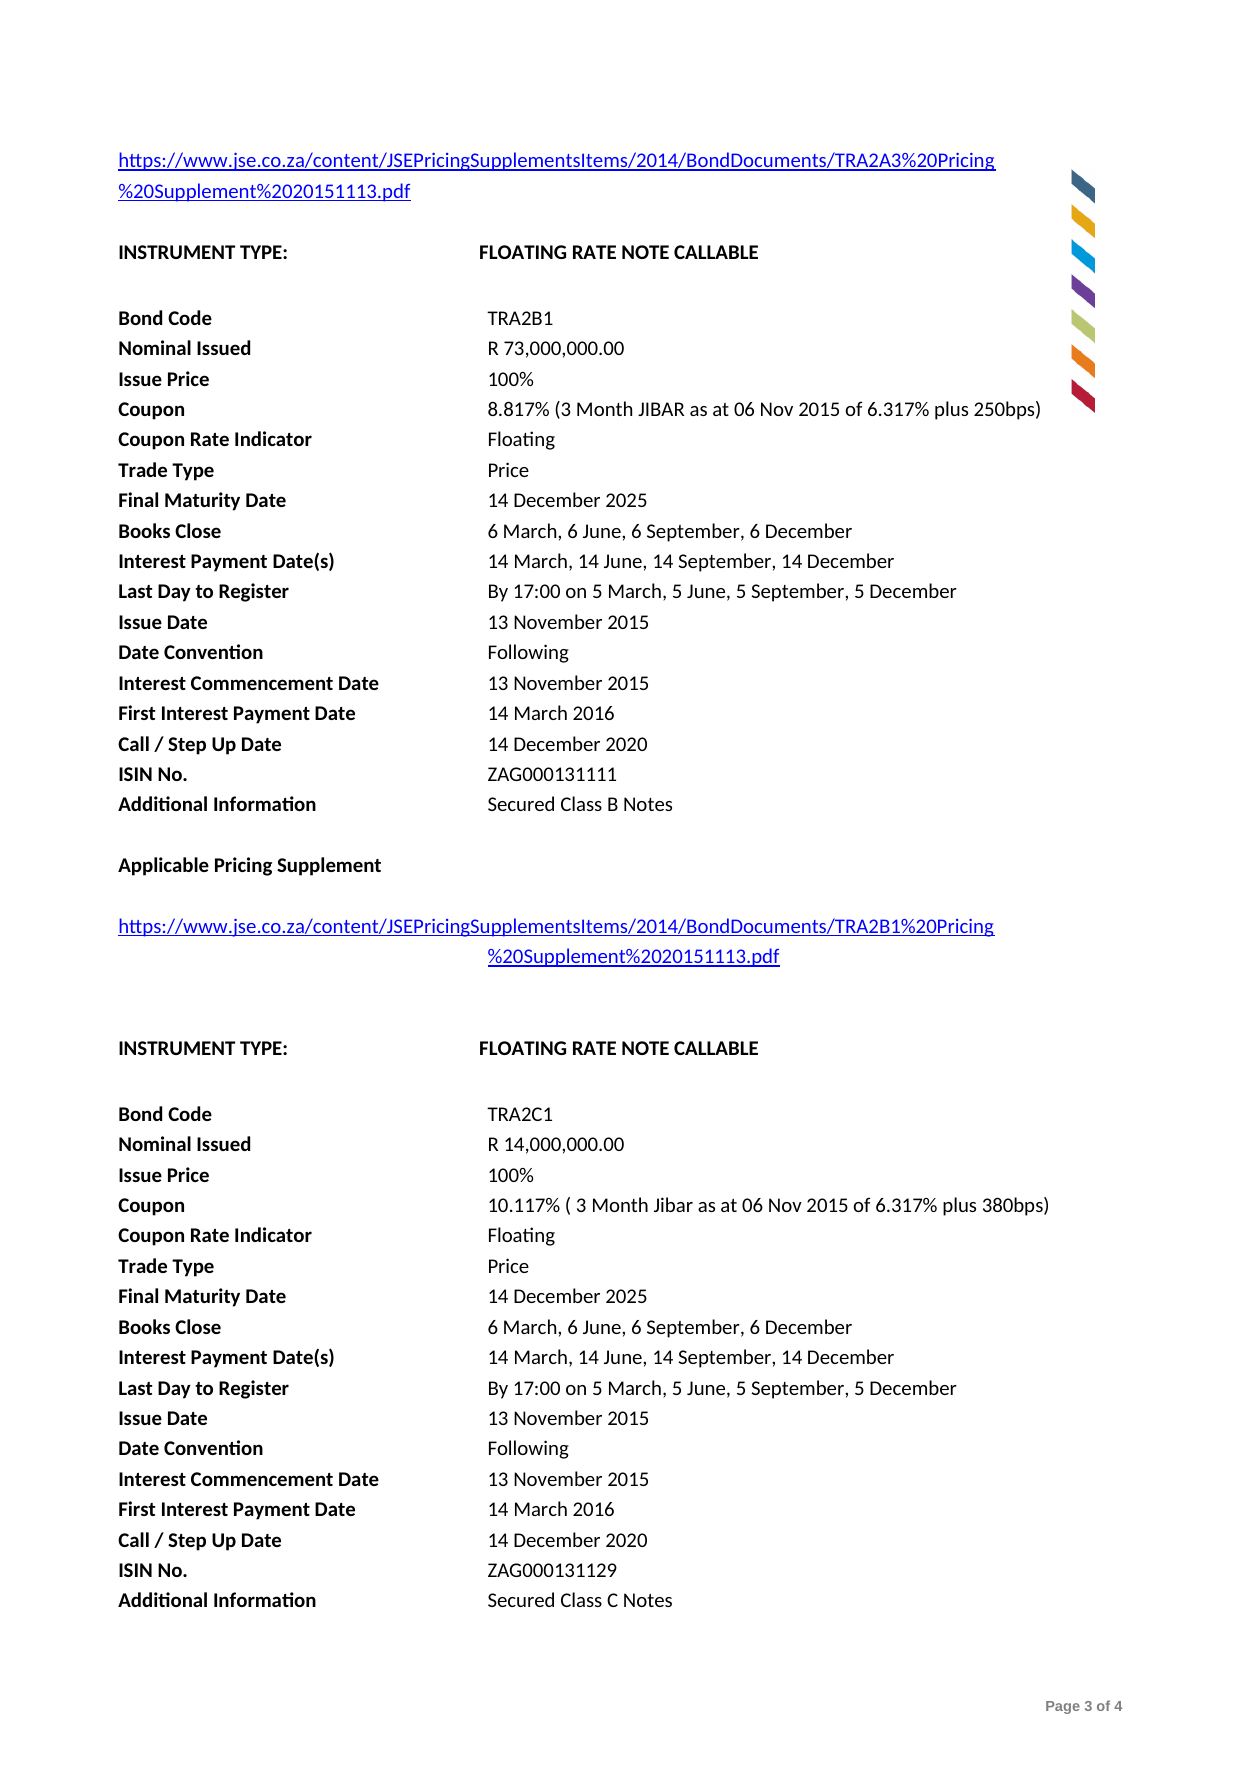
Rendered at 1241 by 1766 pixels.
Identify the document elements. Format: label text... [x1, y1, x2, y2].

text Nominal Issued R 14,000,000.00 [118, 1131, 1119, 1157]
text Trade Type Price [118, 457, 1119, 482]
text First Interest Payment Date 14 March 2016 [118, 700, 1119, 726]
text Coupon 8.817% (3 Month JIBAR as at 06 Nov 2015 of 6.317% plus 250bps) [118, 396, 1119, 422]
text Coupon Rate Indicator Floating [118, 1223, 1119, 1248]
text Call / Step Up Date 14 December 2020 [118, 731, 1119, 756]
text Date Convention Following [118, 639, 1119, 665]
text Coupon 10.117% ( 3 Month Jibar as at 06 Nov 2015 of 6.317% plus 380bps) [118, 1192, 1119, 1218]
text Issue Price 100% [118, 1162, 1119, 1187]
text Call / Step Up Date 14 December 2020 [118, 1527, 1119, 1552]
text Coupon Rate Indicator Floating [118, 427, 1119, 452]
text Books Close 6 March, 6 June, 6 September, 6 December [118, 518, 1119, 543]
text Final Maturity Date 14 December 2025 [118, 487, 1119, 513]
text Additional Information Secured Class C Notes [118, 1588, 1119, 1613]
text Last Day to Register By 17:00 on 5 March, 5 June, 5 September, 5 December [118, 1375, 1119, 1400]
text https://www.jse.co.za/content/JSEPricingSupplementsItems/2014/BondDocuments/TRA2B1%20Pricing%20Supplement%2020151113.pdf [118, 913, 1119, 969]
text Interest Commencement Date 13 November 2015 [118, 1466, 1119, 1491]
text Applicable Pricing Supplement [118, 852, 1119, 878]
text INSTRUMENT TYPE: FLOATING RATE NOTE CALLABLE [118, 1035, 1119, 1060]
text Nominal Issued R 73,000,000.00 [118, 335, 1119, 361]
text Issue Price 100% [118, 366, 1119, 391]
text Issue Date 13 November 2015 [118, 1405, 1119, 1431]
text INSTRUMENT TYPE: FLOATING RATE NOTE CALLABLE [118, 239, 1119, 264]
text Additional Information Secured Class B Notes [118, 792, 1119, 817]
text Interest Payment Date(s) 14 March, 14 June, 14 September, 14 December [118, 548, 1119, 574]
text Last Day to Register By 17:00 on 5 March, 5 June, 5 September, 5 December [118, 579, 1119, 604]
text Final Maturity Date 14 December 2025 [118, 1283, 1119, 1309]
text First Interest Payment Date 14 March 2016 [118, 1496, 1119, 1522]
text Trade Type Price [118, 1253, 1119, 1278]
text Bond Code TRA2B1 [118, 305, 1119, 330]
text Interest Commencement Date 13 November 2015 [118, 670, 1119, 695]
text ISIN No. ZAG000131129 [118, 1557, 1119, 1583]
text Issue Date 13 November 2015 [118, 609, 1119, 634]
text Interest Payment Date(s) 14 March, 14 June, 14 September, 14 December [118, 1344, 1119, 1370]
text https://www.jse.co.za/content/JSEPricingSupplementsItems/2014/BondDocuments/TRA2A3%20Pricing%20Supplement%2020151113.pdf [118, 148, 1119, 203]
text ISIN No. ZAG000131111 [118, 761, 1119, 787]
text Books Close 6 March, 6 June, 6 September, 6 December [118, 1314, 1119, 1339]
text Date Convention Following [118, 1436, 1119, 1461]
text Bond Code TRA2C1 [118, 1101, 1119, 1126]
